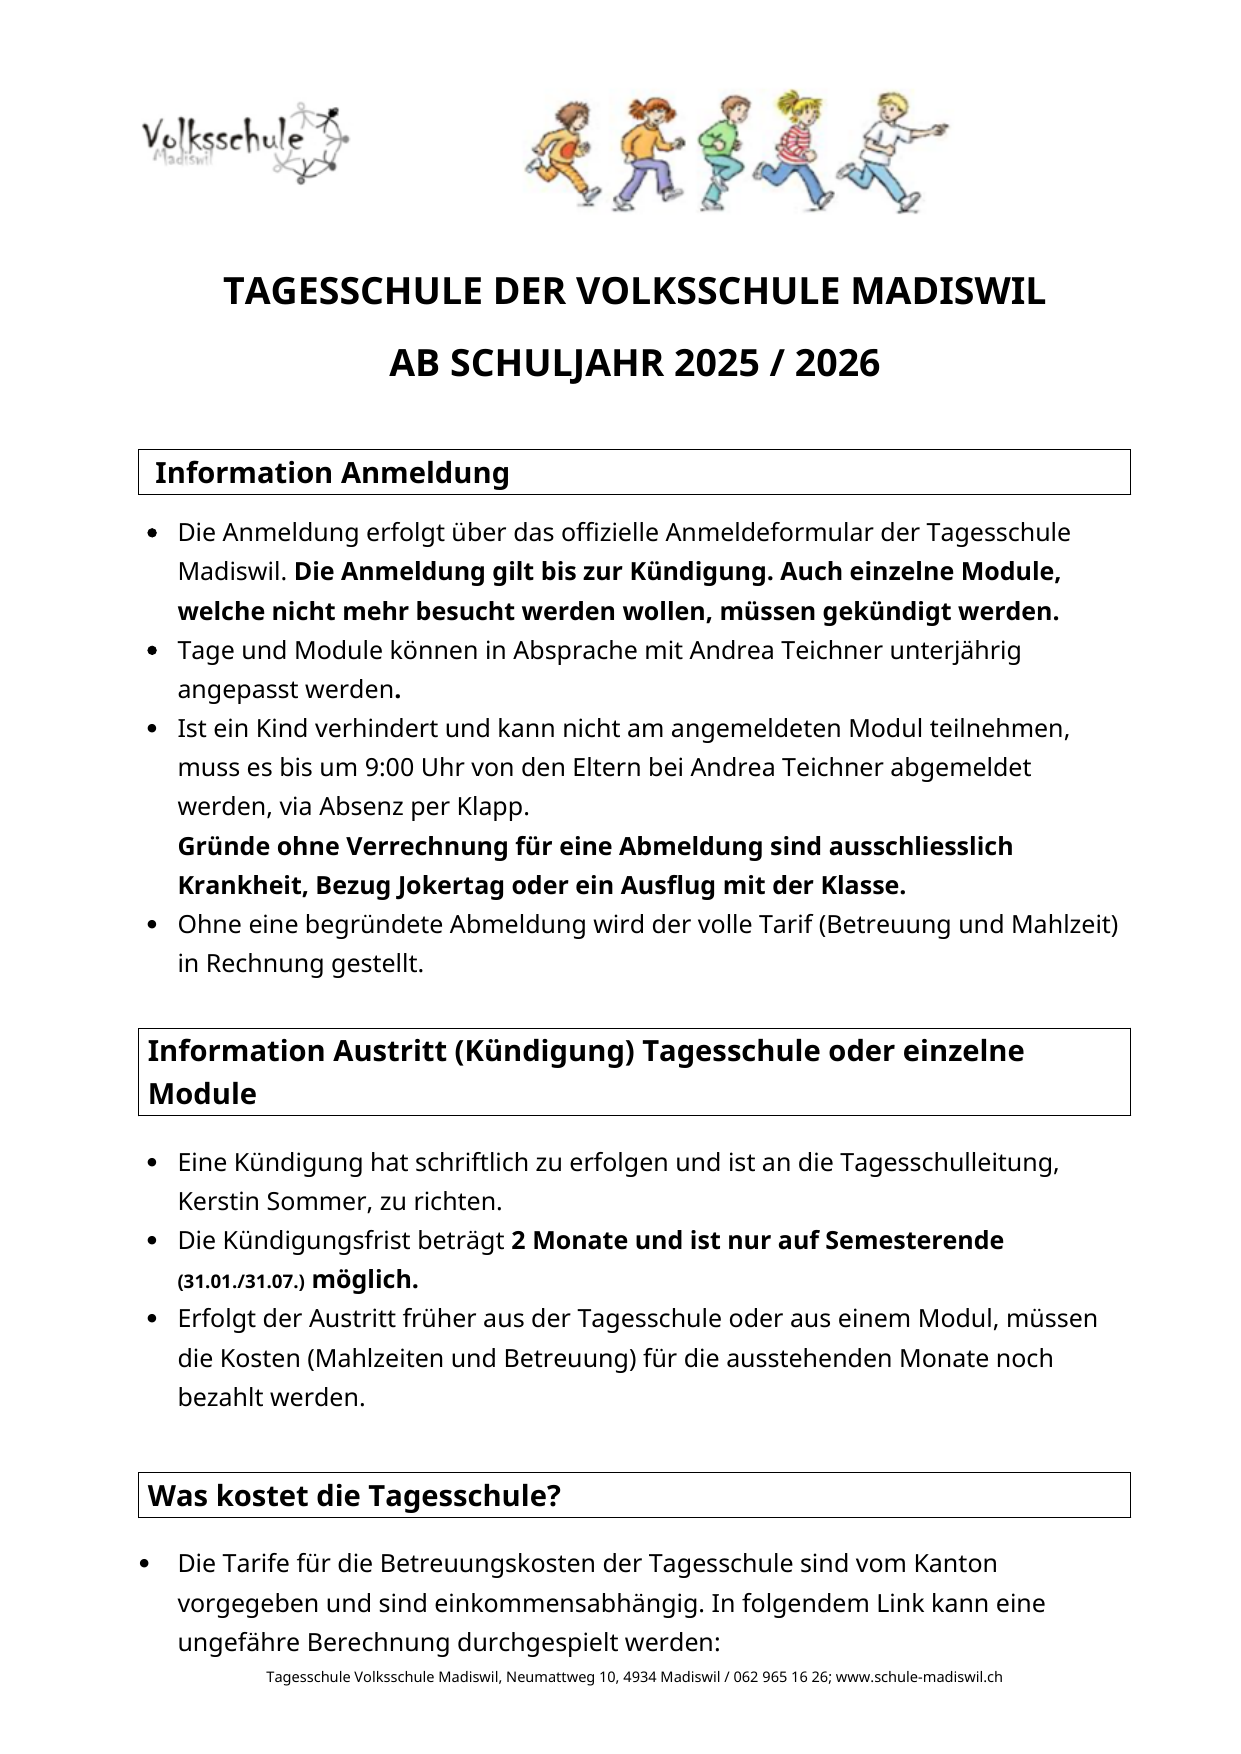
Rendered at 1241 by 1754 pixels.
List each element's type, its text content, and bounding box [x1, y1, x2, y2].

text Information Austritt (Kündigung) Tagesschule oder einzelne Module [139, 1029, 1130, 1115]
list Tage und Module können in Absprache mit Andrea Teichner unterjährig angepasst werden. [148, 632, 1122, 706]
list Die Tarife für die Betreuungskosten der Tagesschule sind vom Kanton vorgegeben und sind einkommensabhängig. In folgendem Link kann eine ungefähre Berechnung durchgespielt werden: [140, 1546, 1122, 1658]
list Gründe ohne Verrechnung für eine Abmeldung sind ausschliesslich Krankheit, Bezug Jokertag oder ein Ausflug mit der Klasse. [177, 828, 1122, 901]
text TAGESSCHULE DER VOLKSSCHULE MADISWIL [148, 264, 1122, 315]
list Ohne eine begründete Abmeldung wird der volle Tarif (Betreuung und Mahlzeit) in Rechnung gestellt. [148, 906, 1122, 980]
list Erfolgt der Austritt früher aus der Tagesschule oder aus einem Modul, müssen die Kosten (Mahlzeiten und Betreuung) für die ausstehenden Monate noch bezahlt werden. [148, 1301, 1122, 1413]
picture [101, 50, 956, 231]
list Eine Kündigung hat schriftlich zu erfolgen und ist an die Tagesschulleitung, Kerstin Sommer, zu richten. [148, 1144, 1122, 1218]
text AB SCHULJAHR 2025 / 2026 [148, 336, 1122, 387]
text Information Anmeldung [139, 450, 1130, 494]
list Ist ein Kind verhindert und kann nicht am angemeldeten Modul teilnehmen, muss es bis um 9:00 Uhr von den Eltern bei Andrea Teichner abgemeldet werden, via Absenz per Klapp. [148, 711, 1122, 823]
text Was kostet die Tagesschule? [139, 1473, 1130, 1517]
list Die Anmeldung erfolgt über das offizielle Anmeldeformular der Tagesschule Madiswil. Die Anmeldung gilt bis zur Kündigung. Auch einzelne Module, welche nicht mehr besucht werden wollen, müssen gekündigt werden. [148, 515, 1122, 627]
list Die Kündigungsfrist beträgt 2 Monate und ist nur auf Semesterende (31.01./31.07.) möglich. [148, 1223, 1122, 1296]
